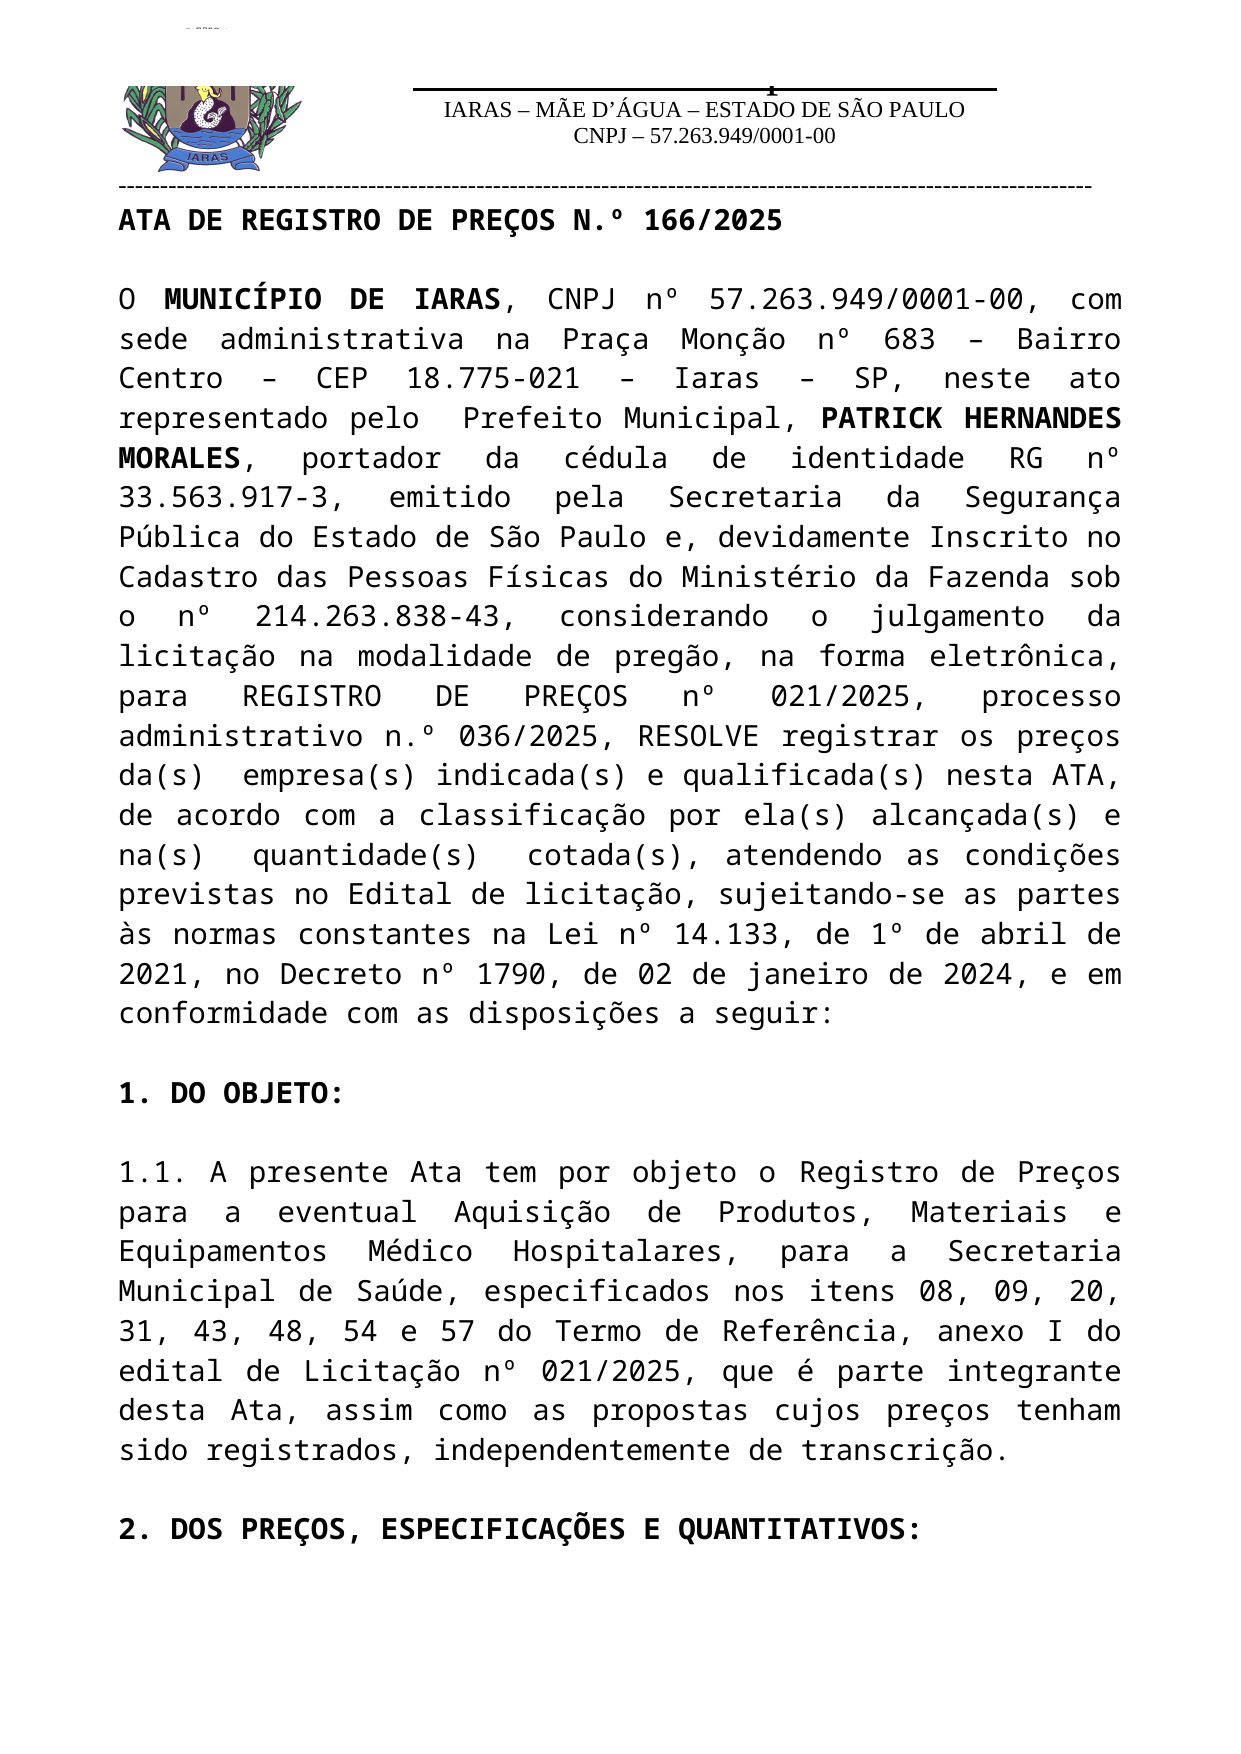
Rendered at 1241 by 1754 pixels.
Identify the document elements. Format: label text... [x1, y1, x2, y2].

text 2. DOS PREÇOS, ESPECIFICAÇÕES E QUANTITATIVOS: [118, 1508, 1122, 1548]
picture [118, 86, 306, 176]
text ATA DE REGISTRO DE PREÇOS N.º 166/2025 [118, 199, 1122, 238]
text O MUNICÍPIO DE IARAS, CNPJ nº 57.263.949/0001-00, com sede administrativa na Praça Monção nº 683 – Bairro Centro – CEP 18.775-021 – Iaras – SP, neste ato representado pelo Prefeito Municipal, PATRICK HERNANDES MORALES, portador da cédula de identidade RG nº 33.563.917-3, emitido pela Secretaria da Segurança Pública do Estado de São Paulo e, devidamente Inscrito no Cadastro das Pessoas Físicas do Ministério da Fazenda sob o nº 214.263.838-43, considerando o julgamento da licitação na modalidade de pregão, na forma eletrônica, para REGISTRO DE PREÇOS nº 021/2025, processo administrativo n.º 036/2025, RESOLVE registrar os preços da(s) empresa(s) indicada(s) e qualificada(s) nesta ATA, de acordo com a classificação por ela(s) alcançada(s) e na(s) quantidade(s) cotada(s), atendendo as condições previstas no Edital de licitação, sujeitando-se as partes às normas constantes na Lei nº 14.133, de 1º de abril de 2021, no Decreto nº 1790, de 02 de janeiro de 2024, e em conformidade com as disposições a seguir: [118, 278, 1122, 1032]
text 1. DO OBJETO: [118, 1072, 1122, 1112]
list 1.1. A presente Ata tem por objeto o Registro de Preços para a eventual Aquisição de Produtos, Materiais e Equipamentos Médico Hospitalares, para a Secretaria Municipal de Saúde, especificados nos itens 08, 09, 20, 31, 43, 48, 54 e 57 do Termo de Referência, anexo I do edital de Licitação nº 021/2025, que é parte integrante desta Ata, assim como as propostas cujos preços tenham sido registrados, independentemente de transcrição. [118, 1151, 1122, 1469]
